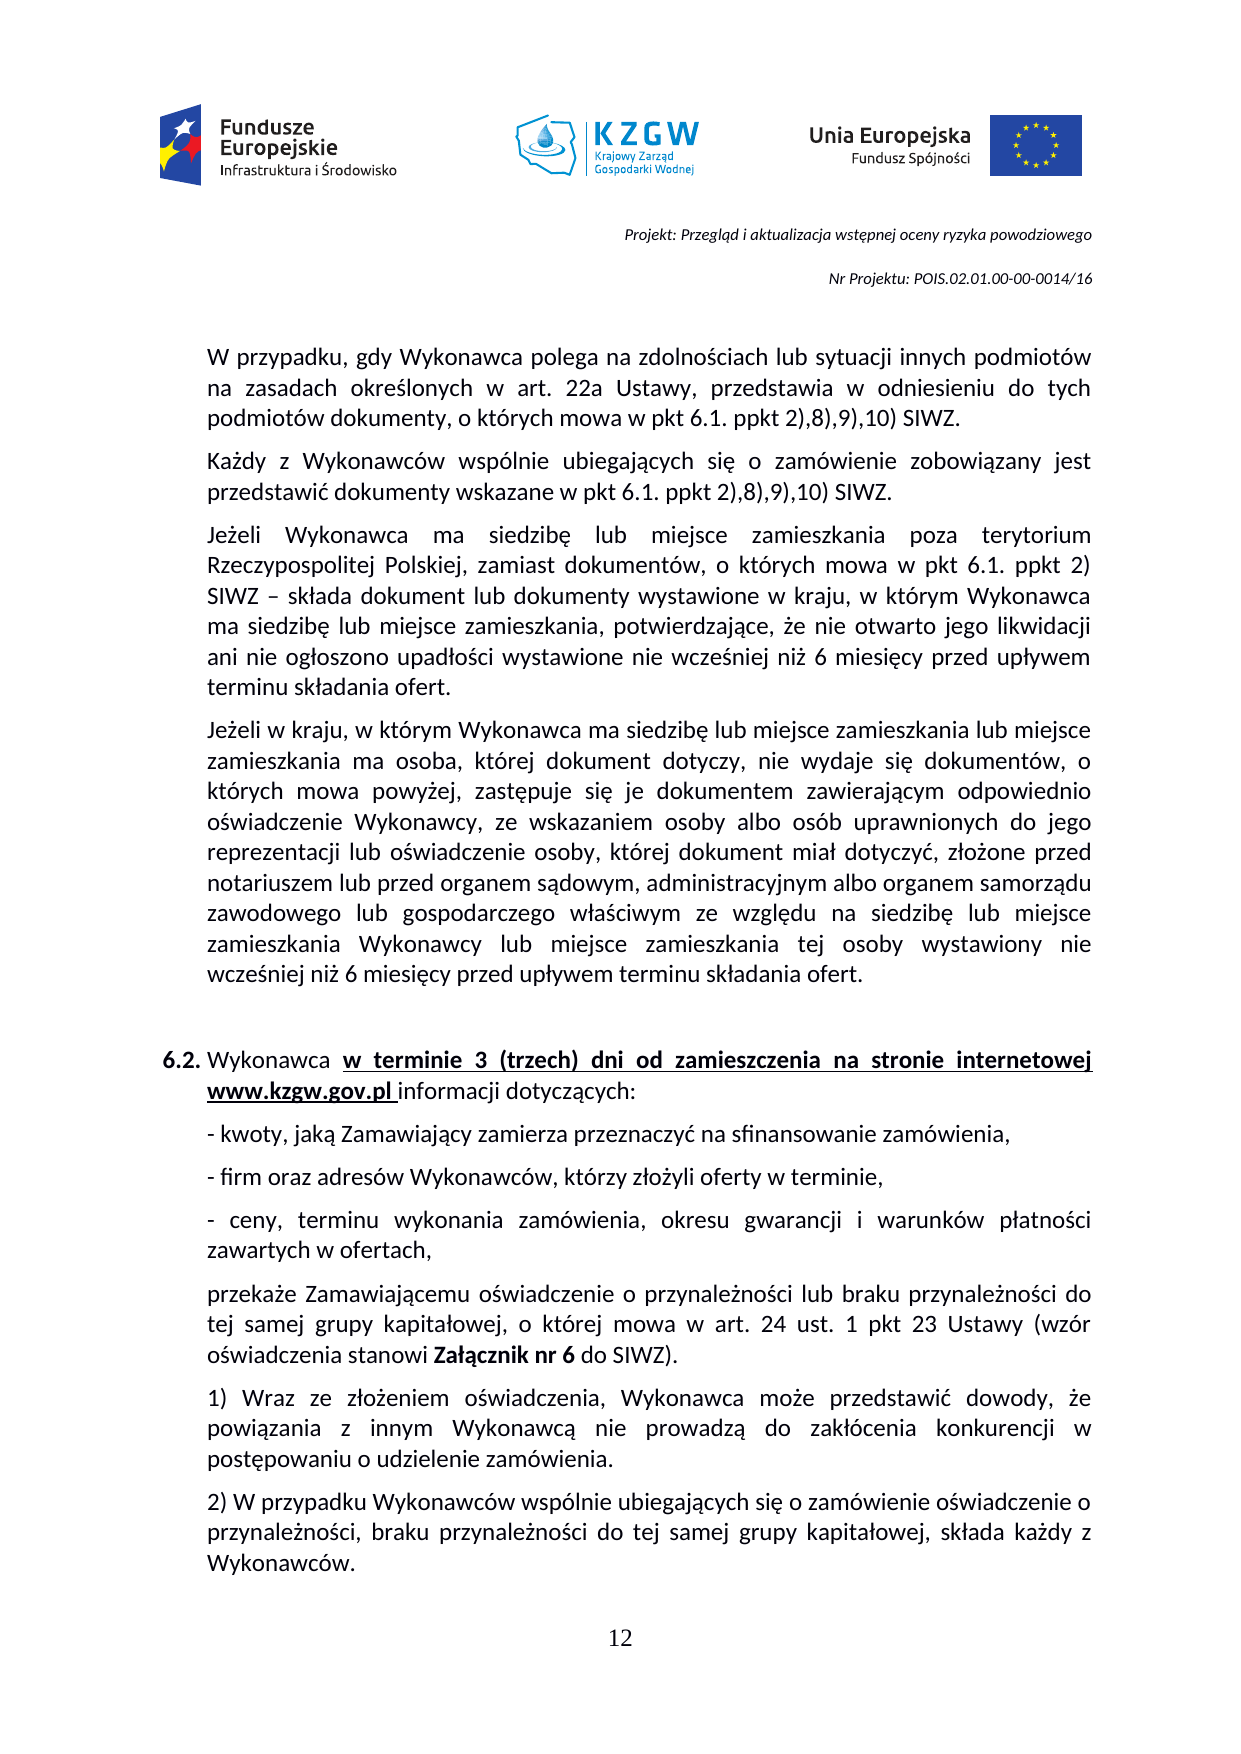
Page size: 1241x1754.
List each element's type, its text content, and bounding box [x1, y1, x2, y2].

text Każdy z Wykonawców wspólnie ubiegających się o zamówienie zobowiązany jest przedstawić dokumenty wskazane w pkt 6.1. ppkt 2),8),9),10) SIWZ. [207, 445, 1092, 506]
text 1) Wraz ze złożeniem oświadczenia, Wykonawca może przedstawić dowody, że powiązania z innym Wykonawcą nie prowadzą do zakłócenia konkurencji w postępowaniu o udzielenie zamówienia. [207, 1382, 1092, 1473]
list Wykonawca w terminie 3 (trzech) dni od zamieszczenia na stronie internetowej www.kzgw.gov.pl informacji dotyczących: [162, 1044, 1092, 1106]
text - firm oraz adresów Wykonawców, którzy złożyli oferty w terminie, [207, 1161, 1092, 1192]
text W przypadku, gdy Wykonawca polega na zdolnościach lub sytuacji innych podmiotów na zasadach określonych w art. 22a Ustawy, przedstawia w odniesieniu do tych podmiotów dokumenty, o których mowa w pkt 6.1. ppkt 2),8),9),10) SIWZ. [207, 341, 1092, 433]
text - ceny, terminu wykonania zamówienia, okresu gwarancji i warunków płatności zawartych w ofertach, [207, 1204, 1092, 1265]
text Jeżeli w kraju, w którym Wykonawca ma siedzibę lub miejsce zamieszkania lub miejsce zamieszkania ma osoba, której dokument dotyczy, nie wydaje się dokumentów, o których mowa powyżej, zastępuje się je dokumentem zawierającym odpowiednio oświadczenie Wykonawcy, ze wskazaniem osoby albo osób uprawnionych do jego reprezentacji lub oświadczenie osoby, której dokument miał dotyczyć, złożone przed notariuszem lub przed organem sądowym, administracyjnym albo organem samorządu zawodowego lub gospodarczego właściwym ze względu na siedzibę lub miejsce zamieszkania Wykonawcy lub miejsce zamieszkania tej osoby wystawiony nie wcześniej niż 6 miesięcy przed upływem terminu składania ofert. [207, 714, 1092, 989]
text - kwoty, jaką Zamawiający zamierza przeznaczyć na sfinansowanie zamówienia, [207, 1118, 1092, 1149]
text Jeżeli Wykonawca ma siedzibę lub miejsce zamieszkania poza terytorium Rzeczypospolitej Polskiej, zamiast dokumentów, o których mowa w pkt 6.1. ppkt 2) SIWZ – składa dokument lub dokumenty wystawione w kraju, w którym Wykonawca ma siedzibę lub miejsce zamieszkania, potwierdzające, że nie otwarto jego likwidacji ani nie ogłoszono upadłości wystawione nie wcześniej niż 6 miesięcy przed upływem terminu składania ofert. [207, 519, 1092, 702]
text 2) W przypadku Wykonawców wspólnie ubiegających się o zamówienie oświadczenie o przynależności, braku przynależności do tej samej grupy kapitałowej, składa każdy z Wykonawców. [207, 1486, 1092, 1577]
text przekaże Zamawiającemu oświadczenie o przynależności lub braku przynależności do tej samej grupy kapitałowej, o której mowa w art. 24 ust. 1 pkt 23 Ustawy (wzór oświadczenia stanowi Załącznik nr 6 do SIWZ). [207, 1278, 1092, 1369]
